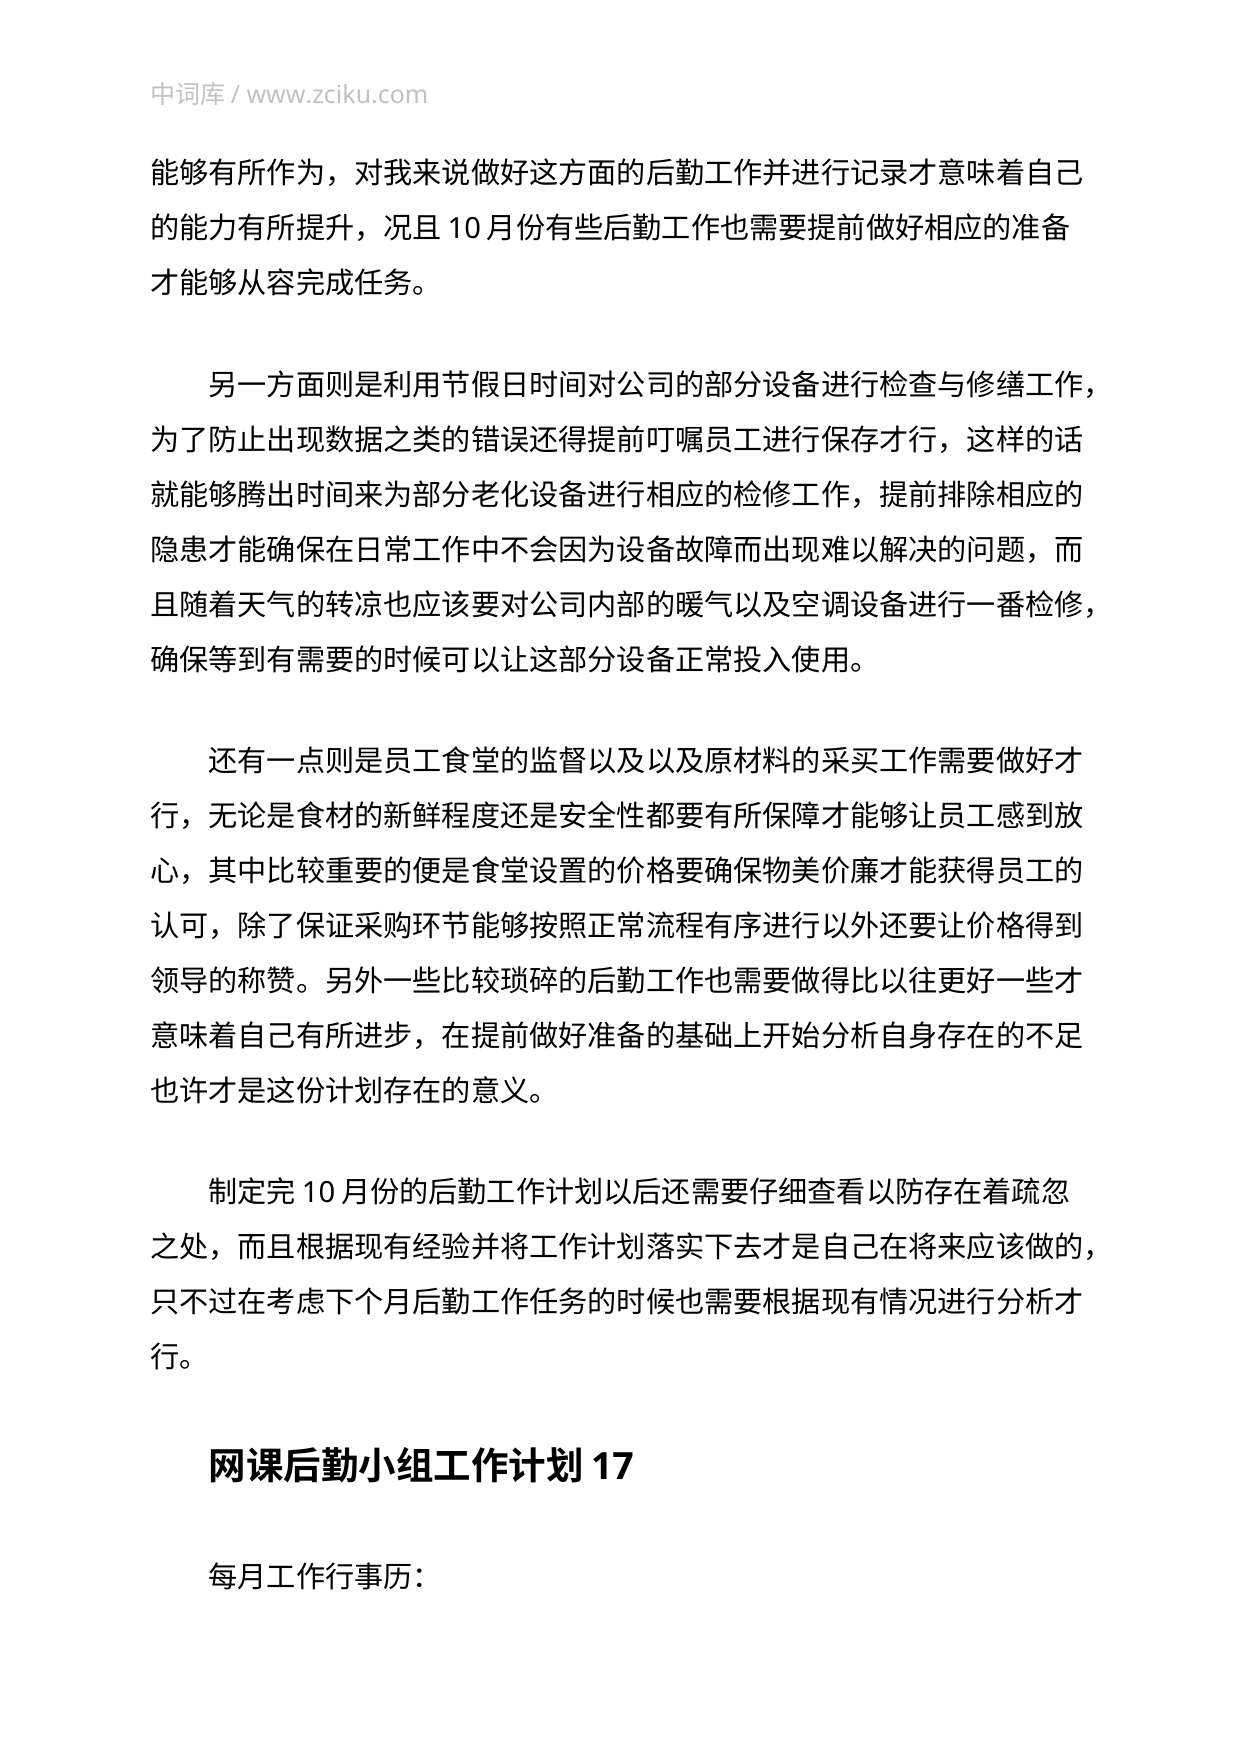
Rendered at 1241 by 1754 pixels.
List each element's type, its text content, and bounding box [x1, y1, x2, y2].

text 还有一点则是员工食堂的监督以及以及原材料的采买工作需要做好才行，无论是食材的新鲜程度还是安全性都要有所保障才能够让员工感到放心，其中比较重要的便是食堂设置的价格要确保物美价廉才能获得员工的认可，除了保证采购环节能够按照正常流程有序进行以外还要让价格得到领导的称赞。另外一些比较琐碎的后勤工作也需要做得比以往更好一些才意味着自己有所进步，在提前做好准备的基础上开始分析自身存在的不足也许才是这份计划存在的意义。 [150, 738, 1090, 1109]
text 每月工作行事历： [150, 1553, 1090, 1596]
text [150, 150, 1090, 302]
text 网课后勤小组工作计划17 [150, 1436, 1090, 1490]
text 制定完10月份的后勤工作计划以后还需要仔细查看以防存在着疏忽之处，而且根据现有经验并将工作计划落实下去才是自己在将来应该做的，只不过在考虑下个月后勤工作任务的时候也需要根据现有情况进行分析才行。 [150, 1169, 1090, 1376]
text 另一方面则是利用节假日时间对公司的部分设备进行检查与修缮工作，为了防止出现数据之类的错误还得提前叮嘱员工进行保存才行，这样的话就能够腾出时间来为部分老化设备进行相应的检修工作，提前排除相应的隐患才能确保在日常工作中不会因为设备故障而出现难以解决的问题，而且随着天气的转凉也应该要对公司内部的暖气以及空调设备进行一番检修，确保等到有需要的时候可以让这部分设备正常投入使用。 [150, 362, 1090, 678]
